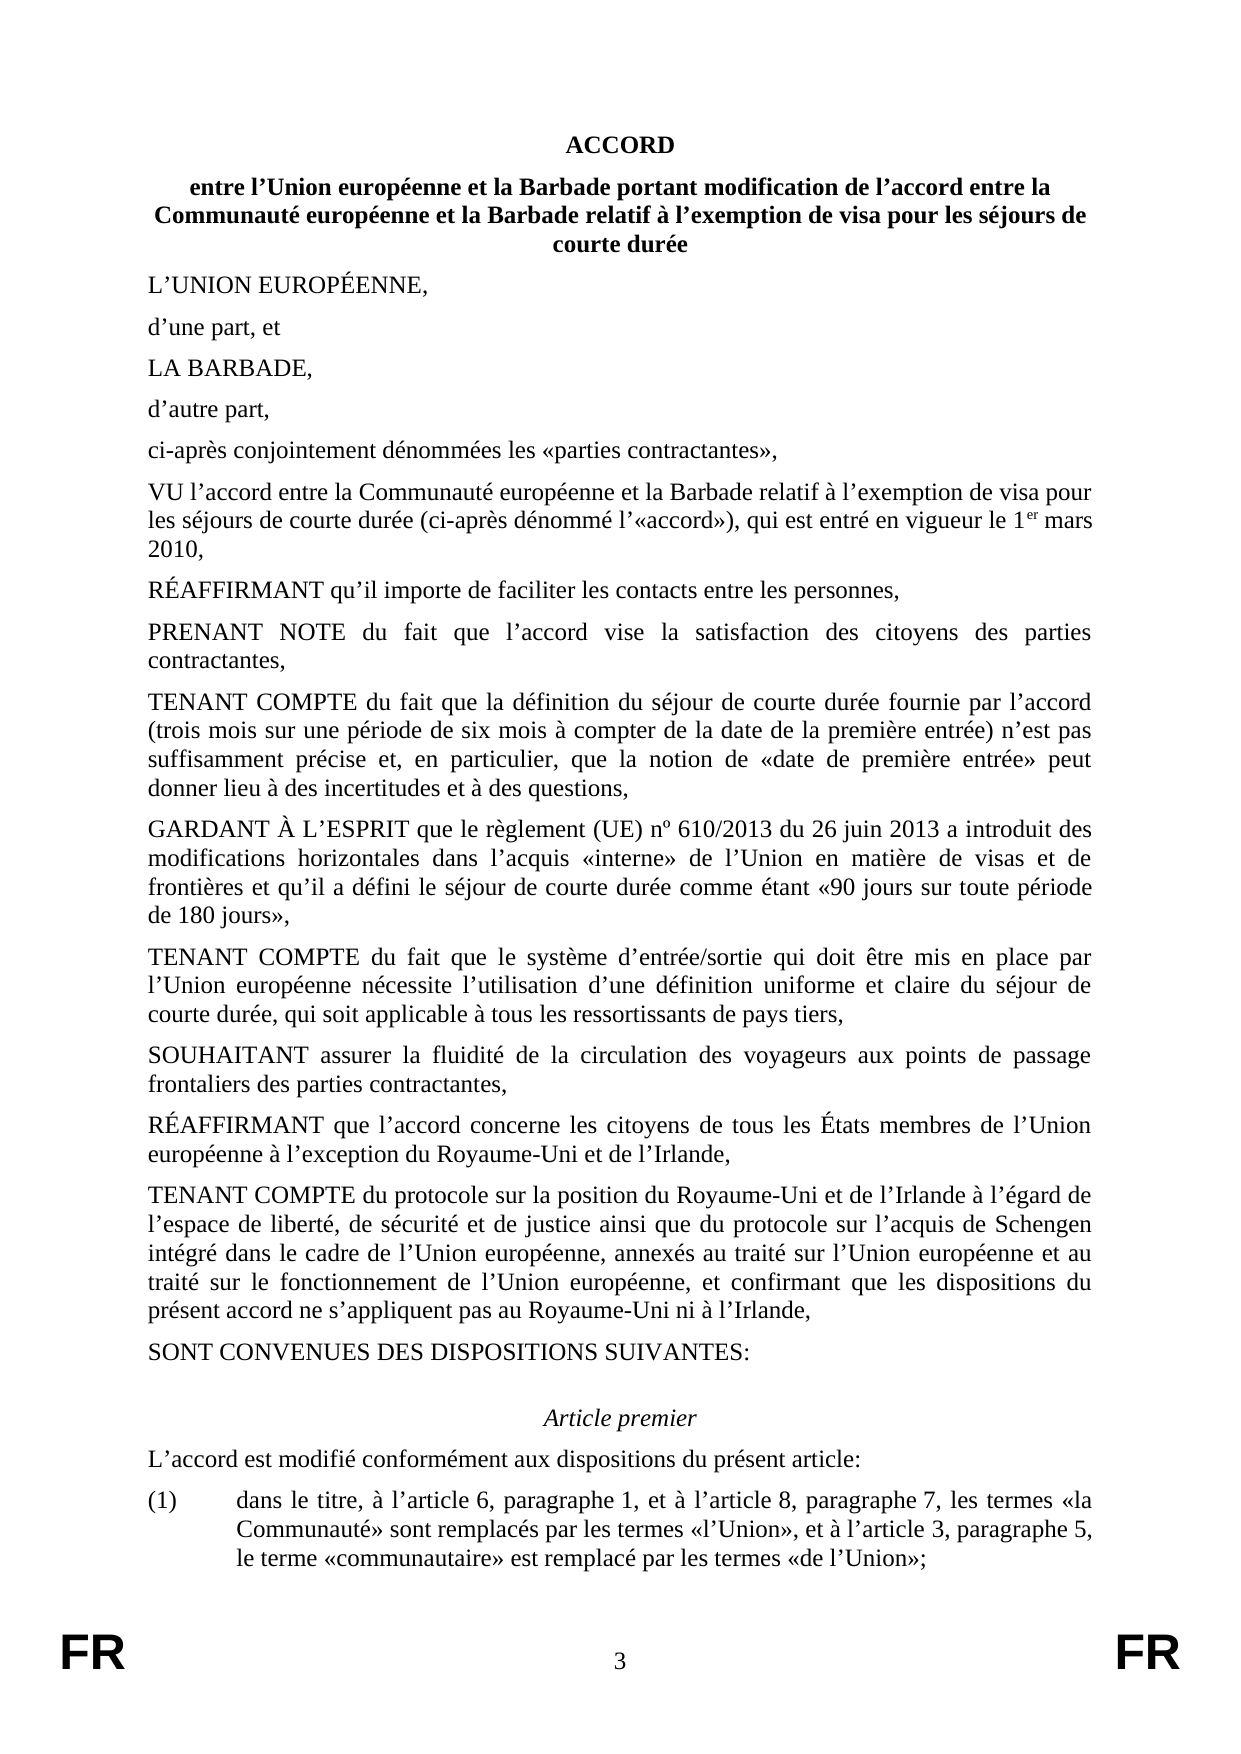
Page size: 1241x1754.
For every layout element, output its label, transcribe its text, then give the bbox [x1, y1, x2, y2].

text TENANT COMPTE du fait que le système d’entrée/sortie qui doit être mis en place par l’Union européenne nécessite l’utilisation d’une définition uniforme et claire du séjour de courte durée, qui soit applicable à tous les ressortissants de pays tiers, [148, 942, 1093, 1028]
list dans le titre, à l’article 6, paragraphe 1, et à l’article 8, paragraphe 7, les termes «la Communauté» sont remplacés par les termes «l’Union», et à l’article 3, paragraphe 5, le terme «communautaire» est remplacé par les termes «de l’Union»; [148, 1486, 1093, 1572]
text LA BARBADE, [148, 353, 1093, 382]
text PRENANT NOTE du fait que l’accord vise la satisfaction des citoyens des parties contractantes, [148, 617, 1093, 674]
text SONT CONVENUES DES DISPOSITIONS SUIVANTES: [148, 1337, 1093, 1366]
text TENANT COMPTE du fait que la définition du séjour de courte durée fournie par l’accord (trois mois sur une période de six mois à compter de la date de la première entrée) n’est pas suffisamment précise et, en particulier, que la notion de «date de première entrée» peut donner lieu à des incertitudes et à des questions, [148, 687, 1093, 802]
text ACCORD [148, 131, 1093, 159]
text L’accord est modifié conformément aux dispositions du présent article: [148, 1444, 1093, 1473]
text SOUHAITANT assurer la fluidité de la circulation des voyageurs aux points de passage frontaliers des parties contractantes, [148, 1041, 1093, 1098]
text RÉAFFIRMANT que l’accord concerne les citoyens de tous les États membres de l’Union européenne à l’exception du Royaume-Uni et de l’Irlande, [148, 1111, 1093, 1168]
text d’une part, et [148, 312, 1093, 341]
text d’autre part, [148, 394, 1093, 423]
text entre l’Union européenne et la Barbade portant modification de l’accord entre la Communauté européenne et la Barbade relatif à l’exemption de visa pour les séjours de courte durée [148, 172, 1093, 258]
text RÉAFFIRMANT qu’il importe de faciliter les contacts entre les personnes, [148, 576, 1093, 604]
text Article premier [148, 1403, 1093, 1432]
text L’UNION EUROPÉENNE, [148, 271, 1093, 299]
text VU l’accord entre la Communauté européenne et la Barbade relatif à l’exemption de visa pour les séjours de courte durée (ci-après dénommé l’«accord»), qui est entré en vigueur le 1er mars 2010, [148, 477, 1093, 563]
text ci-après conjointement dénommées les «parties contractantes», [148, 436, 1093, 464]
text GARDANT À L’ESPRIT que le règlement (UE) nº 610/2013 du 26 juin 2013 a introduit des modifications horizontales dans l’acquis «interne» de l’Union en matière de visas et de frontières et qu’il a défini le séjour de courte durée comme étant «90 jours sur toute période de 180 jours», [148, 814, 1093, 929]
text TENANT COMPTE du protocole sur la position du Royaume-Uni et de l’Irlande à l’égard de l’espace de liberté, de sécurité et de justice ainsi que du protocole sur l’acquis de Schengen intégré dans le cadre de l’Union européenne, annexés au traité sur l’Union européenne et au traité sur le fonctionnement de l’Union européenne, et confirmant que les dispositions du présent accord ne s’appliquent pas au Royaume-Uni ni à l’Irlande, [148, 1181, 1093, 1324]
